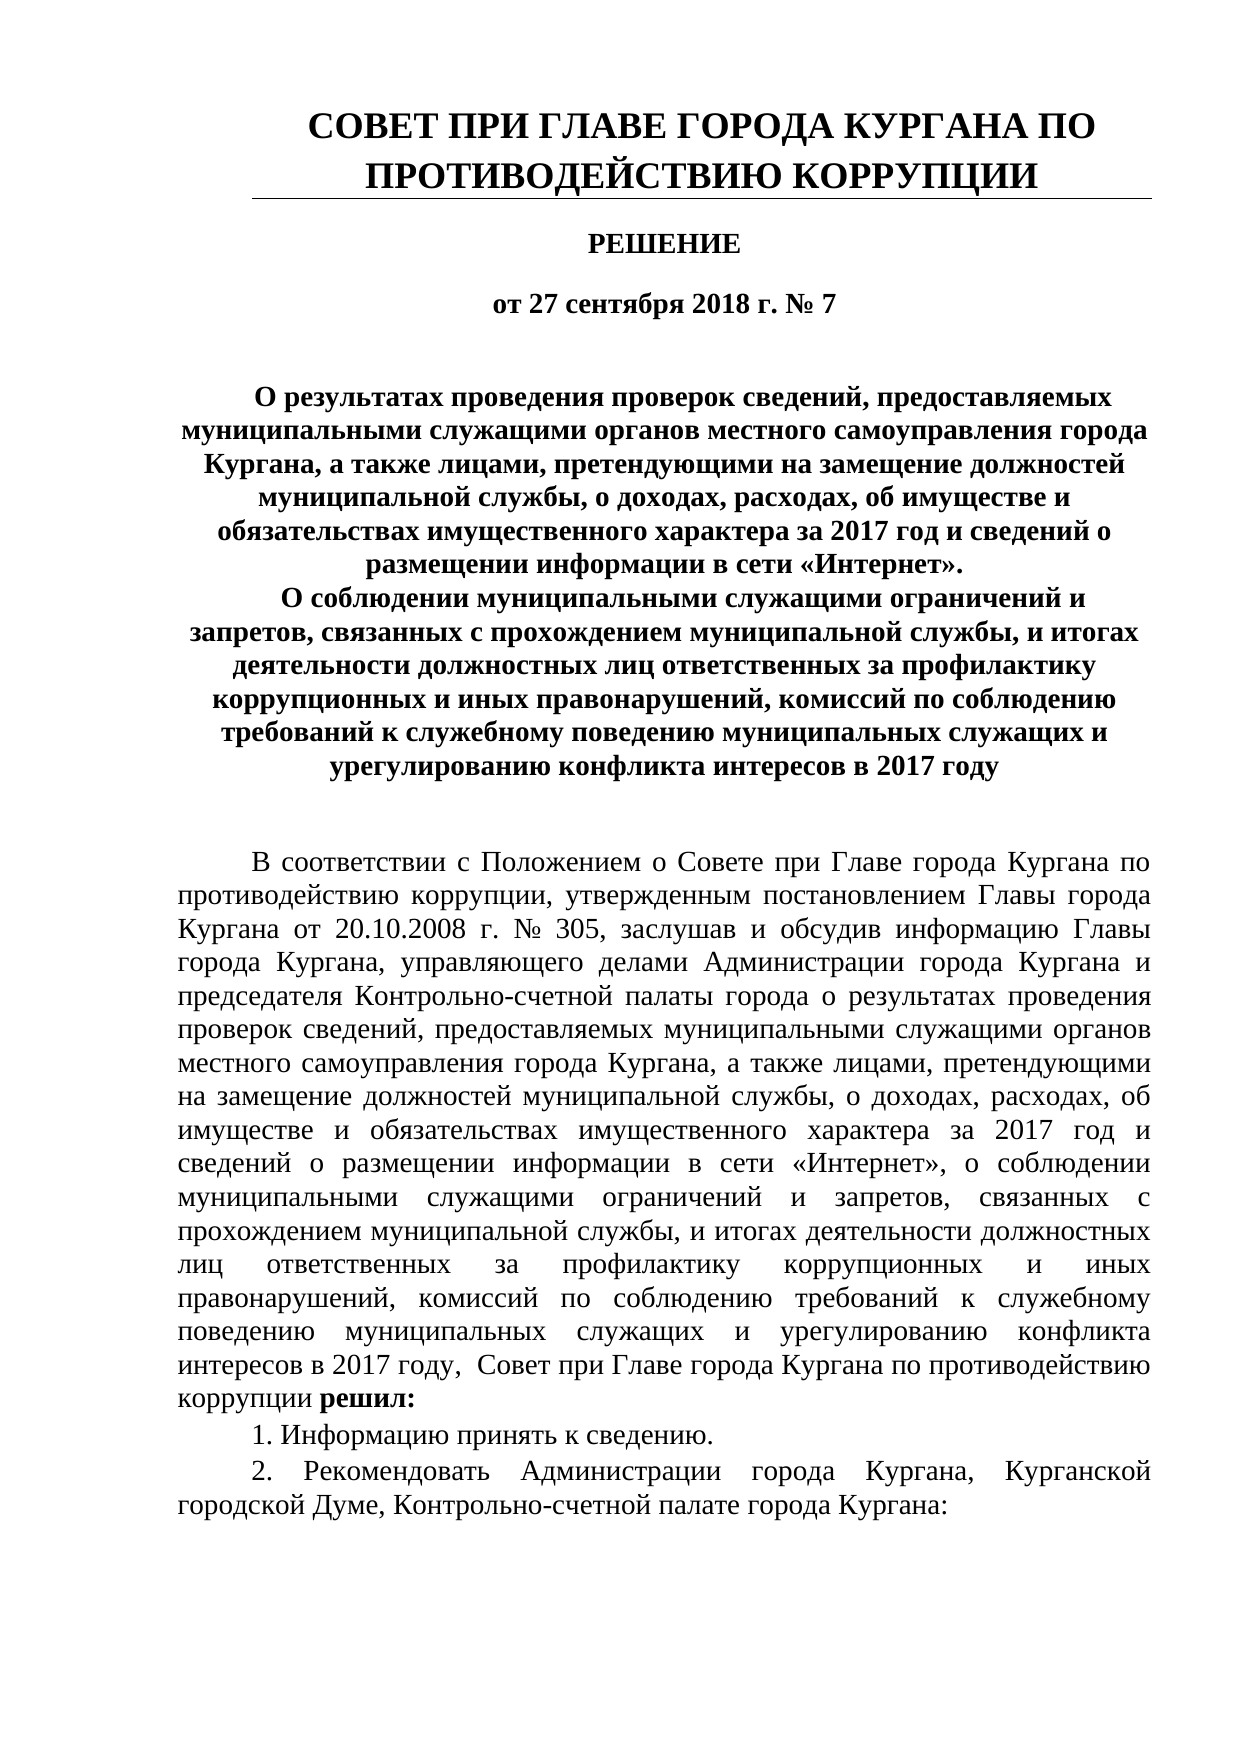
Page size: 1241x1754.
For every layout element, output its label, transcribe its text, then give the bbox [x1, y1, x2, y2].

text от 27 сентября 2018 г. № 7 [177, 286, 1152, 319]
text 1. Информацию принять к сведению. [177, 1417, 1152, 1450]
list СОВЕТ ПРИ ГЛАВЕ ГОРОДА КУРГАНА ПО ПРОТИВОДЕЙСТВИЮ КОРРУПЦИИ [252, 103, 1152, 198]
text О результатах проведения проверок сведений, предоставляемых муниципальными служащими органов местного самоуправления города Кургана, а также лицами, претендующими на замещение должностей муниципальной службы, о доходах, расходах, об имуществе и обязательствах имущественного характера за 2017 год и сведений о размещении информации в сети «Интернет». [177, 379, 1152, 580]
text О соблюдении муниципальными служащими ограничений и запретов, связанных с прохождением муниципальной службы, и итогах деятельности должностных лиц ответственных за профилактику коррупционных и иных правонарушений, комиссий по соблюдению требований к служебному поведению муниципальных служащих и урегулированию конфликта интересов в 2017 году [177, 580, 1152, 781]
text РЕШЕНИЕ [177, 227, 1152, 260]
text 2. Рекомендовать Администрации города Кургана, Курганской городской Думе, Контрольно-счетной палате города Кургана: [177, 1453, 1152, 1521]
text В соответствии с Положением о Совете при Главе города Кургана по противодействию коррупции, утвержденным постановлением Главы города Кургана от 20.10.2008 г. № 305, заслушав и обсудив информацию Главы города Кургана, управляющего делами Администрации города Кургана и председателя Контрольно-счетной палаты города о результатах проведения проверок сведений, предоставляемых муниципальными служащими органов местного самоуправления города Кургана, а также лицами, претендующими на замещение должностей муниципальной службы, о доходах, расходах, об имуществе и обязательствах имущественного характера за 2017 год и сведений о размещении информации в сети «Интернет», о соблюдении муниципальными служащими ограничений и запретов, связанных с прохождением муниципальной службы, и итогах деятельности должностных лиц ответственных за профилактику коррупционных и иных правонарушений, комиссий по соблюдению требований к служебному поведению муниципальных служащих и урегулированию конфликта интересов в 2017 году, Совет при Главе города Кургана по противодействию коррупции решил: [177, 844, 1152, 1414]
